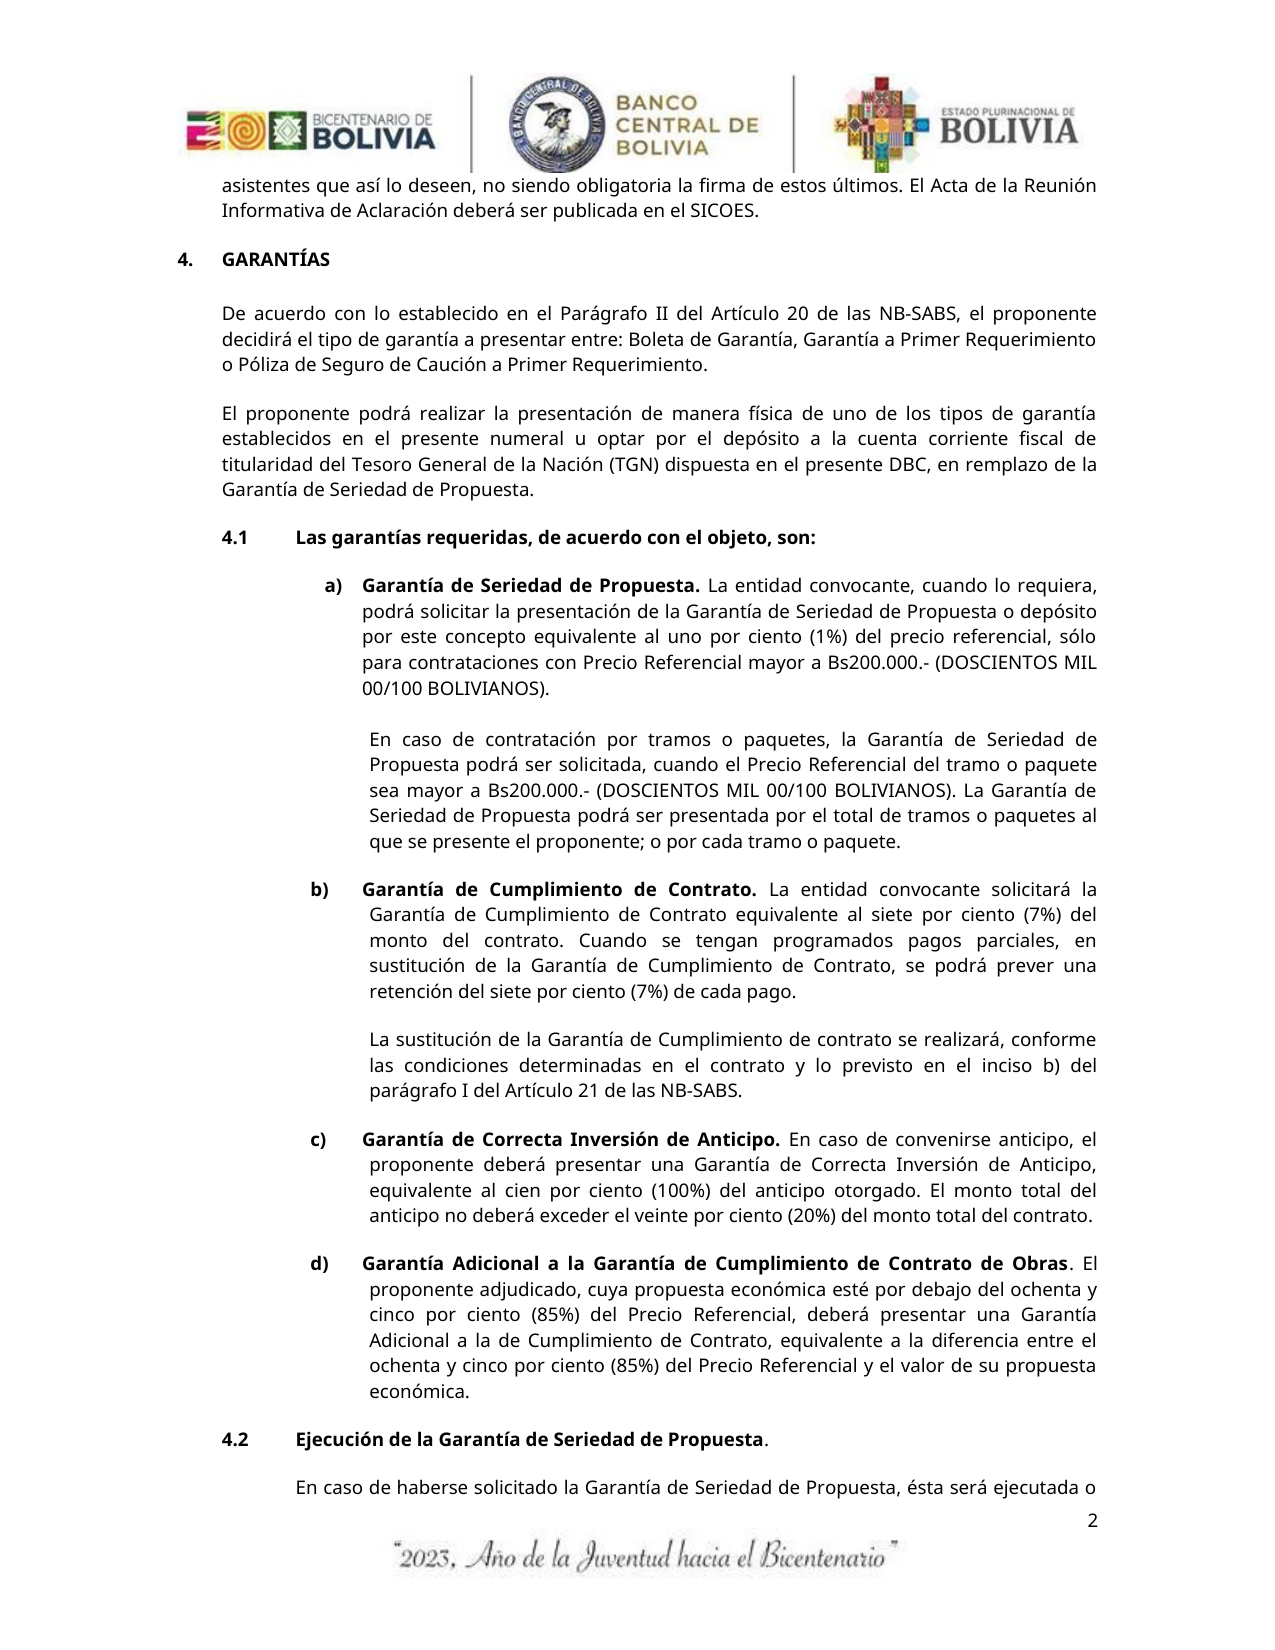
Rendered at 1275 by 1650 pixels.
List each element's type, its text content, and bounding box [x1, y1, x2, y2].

list Garantía de Cumplimiento de Contrato. La entidad convocante solicitará la Garantía de Cumplimiento de Contrato equivalente al siete por ciento (7%) del monto del contrato. Cuando se tengan programados pagos parciales, en sustitución de la Garantía de Cumplimiento de Contrato, se podrá prever una retención del siete por ciento (7%) de cada pago. [310, 876, 1098, 1004]
text De acuerdo con lo establecido en el Parágrafo II del Artículo 20 de las NB-SABS, el proponente decidirá el tipo de garantía a presentar entre: Boleta de Garantía, Garantía a Primer Requerimiento o Póliza de Seguro de Caución a Primer Requerimiento. [222, 301, 1098, 377]
list Garantía de Correcta Inversión de Anticipo. En caso de convenirse anticipo, el proponente deberá presentar una Garantía de Correcta Inversión de Anticipo, equivalente al cien por ciento (100%) del anticipo otorgado. El monto total del anticipo no deberá exceder el veinte por ciento (20%) del monto total del contrato. [310, 1126, 1098, 1228]
picture [367, 1528, 909, 1594]
list Garantía Adicional a la Garantía de Cumplimiento de Contrato de Obras. El proponente adjudicado, cuya propuesta económica esté por debajo del ochenta y cinco por ciento (85%) del Precio Referencial, deberá presentar una Garantía Adicional a la de Cumplimiento de Contrato, equivalente a la diferencia entre el ochenta y cinco por ciento (85%) del Precio Referencial y el valor de su propuesta económica. [310, 1251, 1098, 1404]
picture [177, 73, 1098, 173]
list Garantía de Seriedad de Propuesta. La entidad convocante, cuando lo requiera, podrá solicitar la presentación de la Garantía de Seriedad de Propuesta o depósito por este concepto equivalente al uno por ciento (1%) del precio referencial, sólo para contrataciones con Precio Referencial mayor a Bs200.000.- (DOSCIENTOS MIL 00/100 BOLIVIANOS). [324, 573, 1098, 700]
list Las garantías requeridas, de acuerdo con el objeto, son: [222, 524, 1098, 550]
text En caso de contratación por tramos o paquetes, la Garantía de Seriedad de Propuesta podrá ser solicitada, cuando el Precio Referencial del tramo o paquete sea mayor a Bs200.000.- (DOSCIENTOS MIL 00/100 BOLIVIANOS). La Garantía de Seriedad de Propuesta podrá ser presentada por el total de tramos o paquetes al que se presente el proponente; o por cada tramo o paquete. [369, 726, 1098, 853]
text La sustitución de la Garantía de Cumplimiento de contrato se realizará, conforme las condiciones determinadas en el contrato y lo previsto en el inciso b) del parágrafo I del Artículo 21 de las NB-SABS. [369, 1027, 1098, 1103]
list Ejecución de la Garantía de Seriedad de Propuesta. [222, 1426, 1098, 1452]
title GARANTÍAS [177, 246, 1098, 272]
text El proponente podrá realizar la presentación de manera física de uno de los tipos de garantía establecidos en el presente numeral u optar por el depósito a la cuenta corriente fiscal de titularidad del Tesoro General de la Nación (TGN) dispuesta en el presente DBC, en remplazo de la Garantía de Seriedad de Propuesta. [222, 400, 1098, 502]
